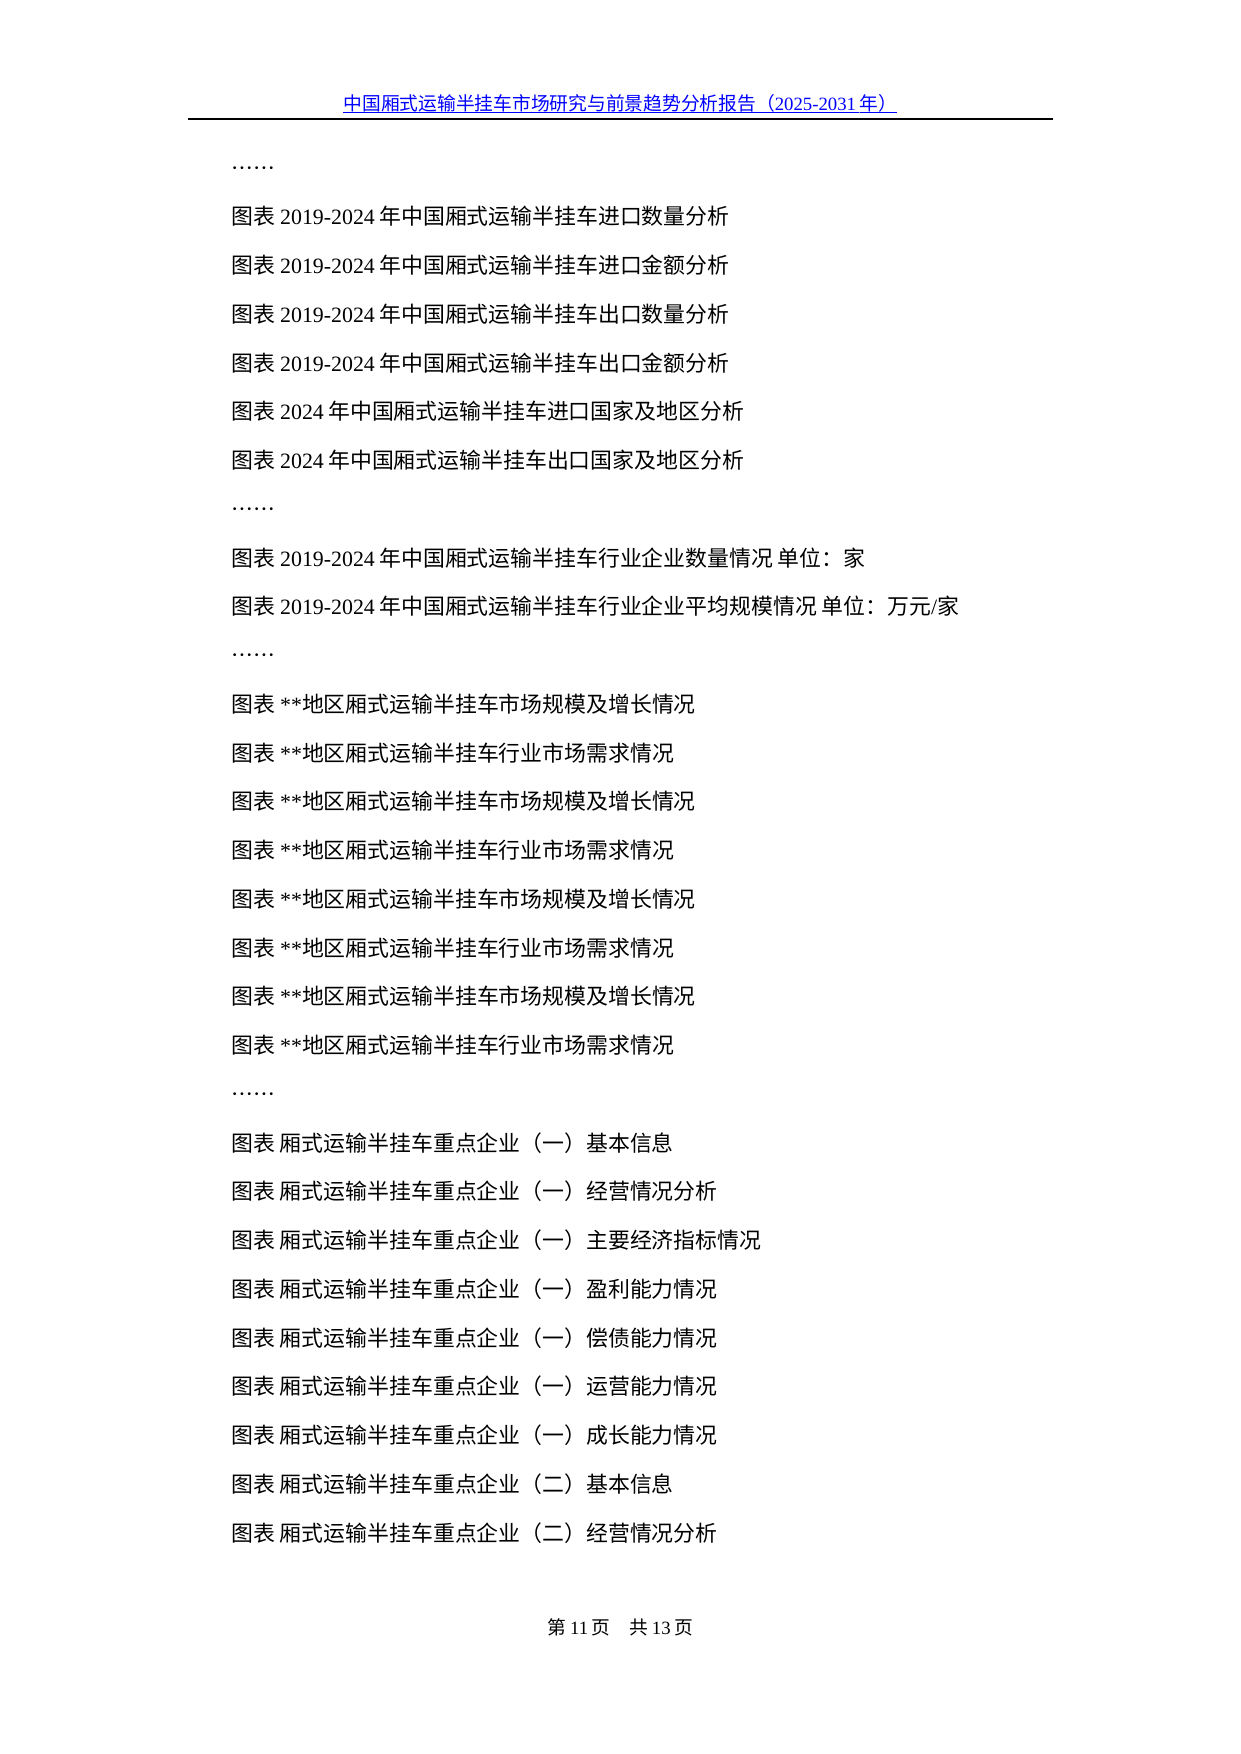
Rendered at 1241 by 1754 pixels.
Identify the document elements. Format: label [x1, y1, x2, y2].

text [187, 150, 1053, 1548]
